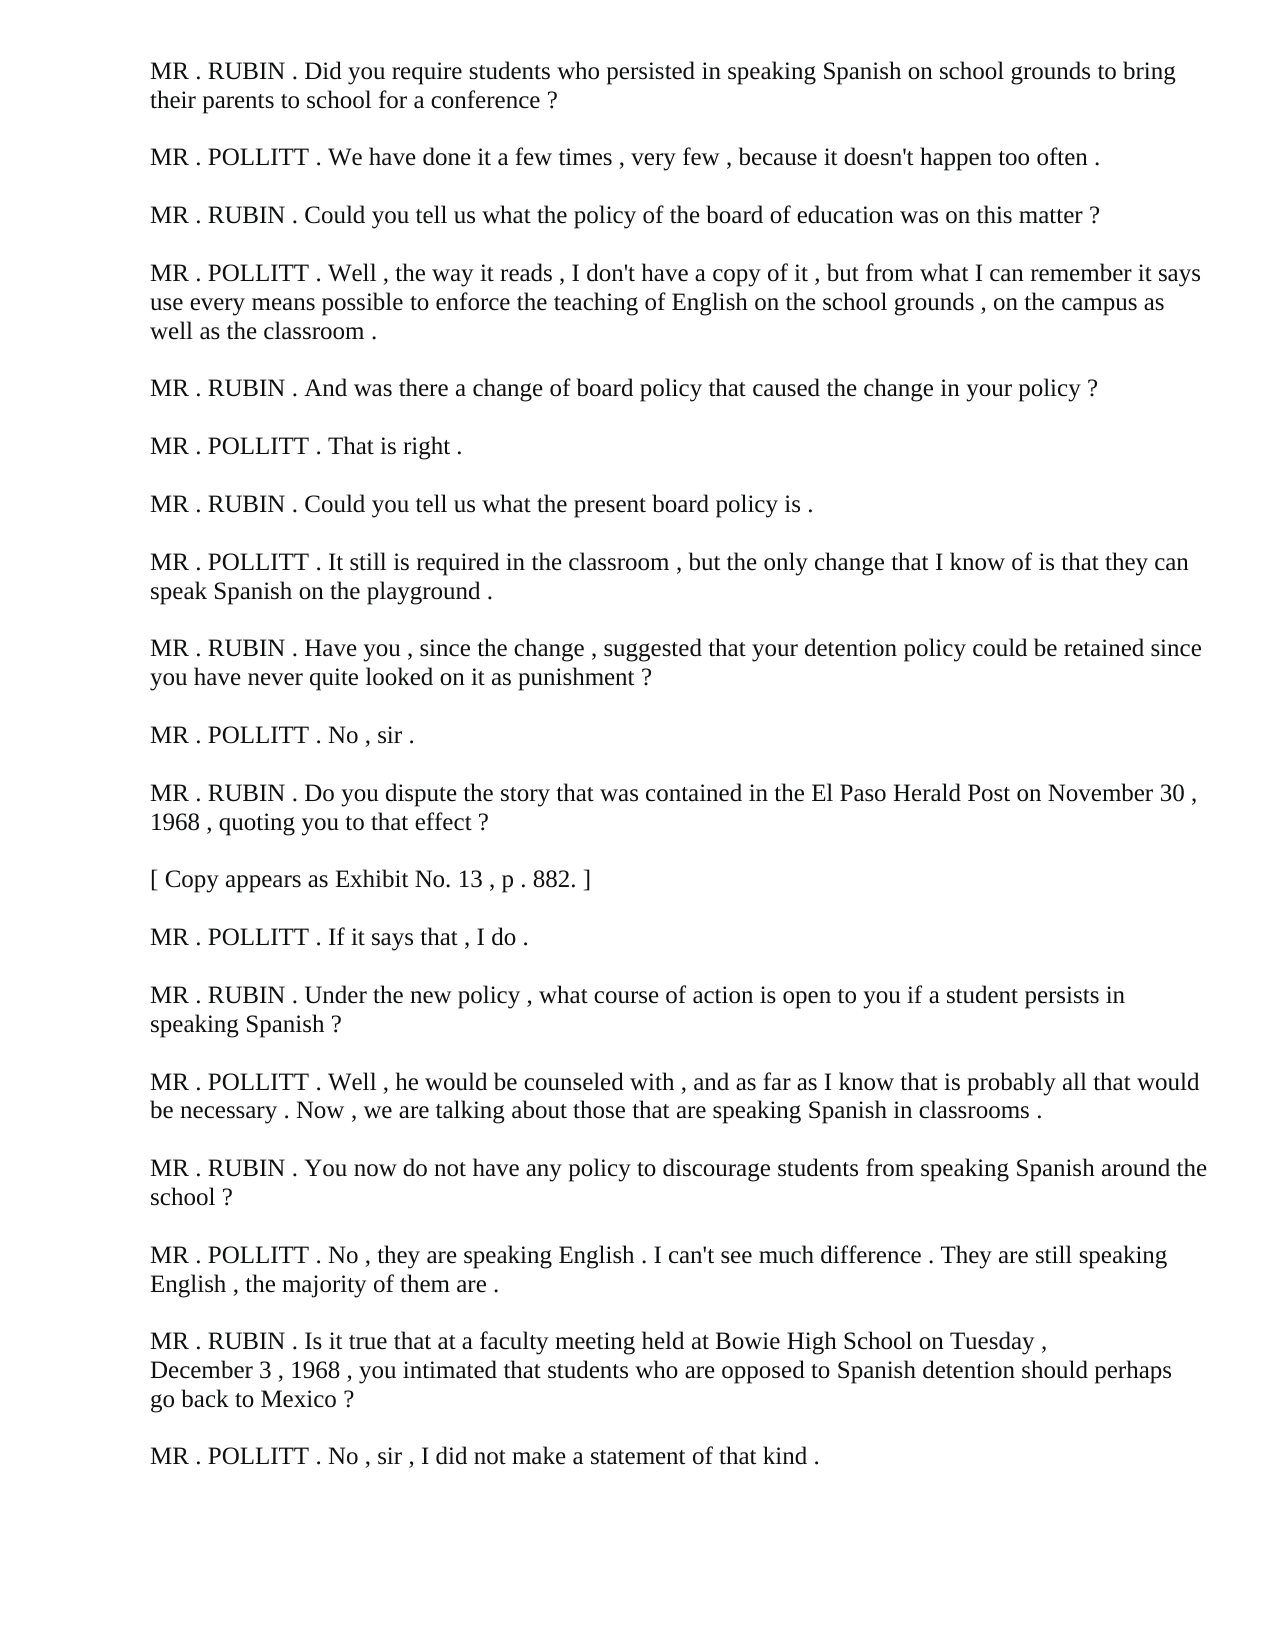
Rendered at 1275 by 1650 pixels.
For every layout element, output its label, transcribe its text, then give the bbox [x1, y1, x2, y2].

text MR . RUBIN . Do you dispute the story that was contained in the El Paso Herald Post on November 30 , 1968 , quoting you to that effect ? [150, 778, 1209, 835]
text English , the majority of them are . [150, 1269, 1209, 1297]
text MR . POLLITT . No , sir . [150, 720, 1209, 749]
text MR . RUBIN . Under the new policy , what course of action is open to you if a student persists in [150, 980, 1209, 1009]
text MR . POLLITT . If it says that , I do . [150, 922, 1209, 951]
text MR . POLLITT . That is right . [150, 431, 1209, 460]
text MR . RUBIN . You now do not have any policy to discourage students from speaking Spanish around the school ? [150, 1153, 1209, 1211]
text MR . RUBIN . Could you tell us what the policy of the board of education was on this matter ? [150, 200, 1209, 229]
text MR . POLLITT . It still is required in the classroom , but the only change that I know of is that they can [150, 547, 1209, 576]
text MR . POLLITT . No , sir , I did not make a statement of that kind . [150, 1441, 1209, 1470]
text speak Spanish on the playground . [150, 576, 1209, 604]
text MR . RUBIN . Did you require students who persisted in speaking Spanish on school grounds to bring [150, 56, 1209, 85]
text MR . POLLITT . Well , the way it reads , I don't have a copy of it , but from what I can remember it says use every means possible to enforce the teaching of English on the school grounds , on the campus as [150, 258, 1209, 316]
text MR . POLLITT . We have done it a few times , very few , because it doesn't happen too often . [150, 142, 1209, 171]
text go back to Mexico ? [150, 1384, 1209, 1412]
text MR . POLLITT . No , they are speaking English . I can't see much difference . They are still speaking [150, 1240, 1209, 1269]
text MR . RUBIN . And was there a change of board policy that caused the change in your policy ? [150, 373, 1209, 402]
text December 3 , 1968 , you intimated that students who are opposed to Spanish detention should perhaps [150, 1355, 1209, 1384]
text [ Copy appears as Exhibit No. 13 , p . 882. ] [150, 864, 1209, 893]
text MR . RUBIN . Could you tell us what the present board policy is . [150, 489, 1209, 518]
text speaking Spanish ? [150, 1009, 1209, 1038]
text MR . RUBIN . Have you , since the change , suggested that your detention policy could be retained since you have never quite looked on it as punishment ? [150, 633, 1209, 691]
text well as the classroom . [150, 316, 1209, 344]
text their parents to school for a conference ? [150, 85, 1209, 114]
text MR . RUBIN . Is it true that at a faculty meeting held at Bowie High School on Tuesday , [150, 1326, 1209, 1355]
text MR . POLLITT . Well , he would be counseled with , and as far as I know that is probably all that would be necessary . Now , we are talking about those that are speaking Spanish in classrooms . [150, 1067, 1209, 1124]
